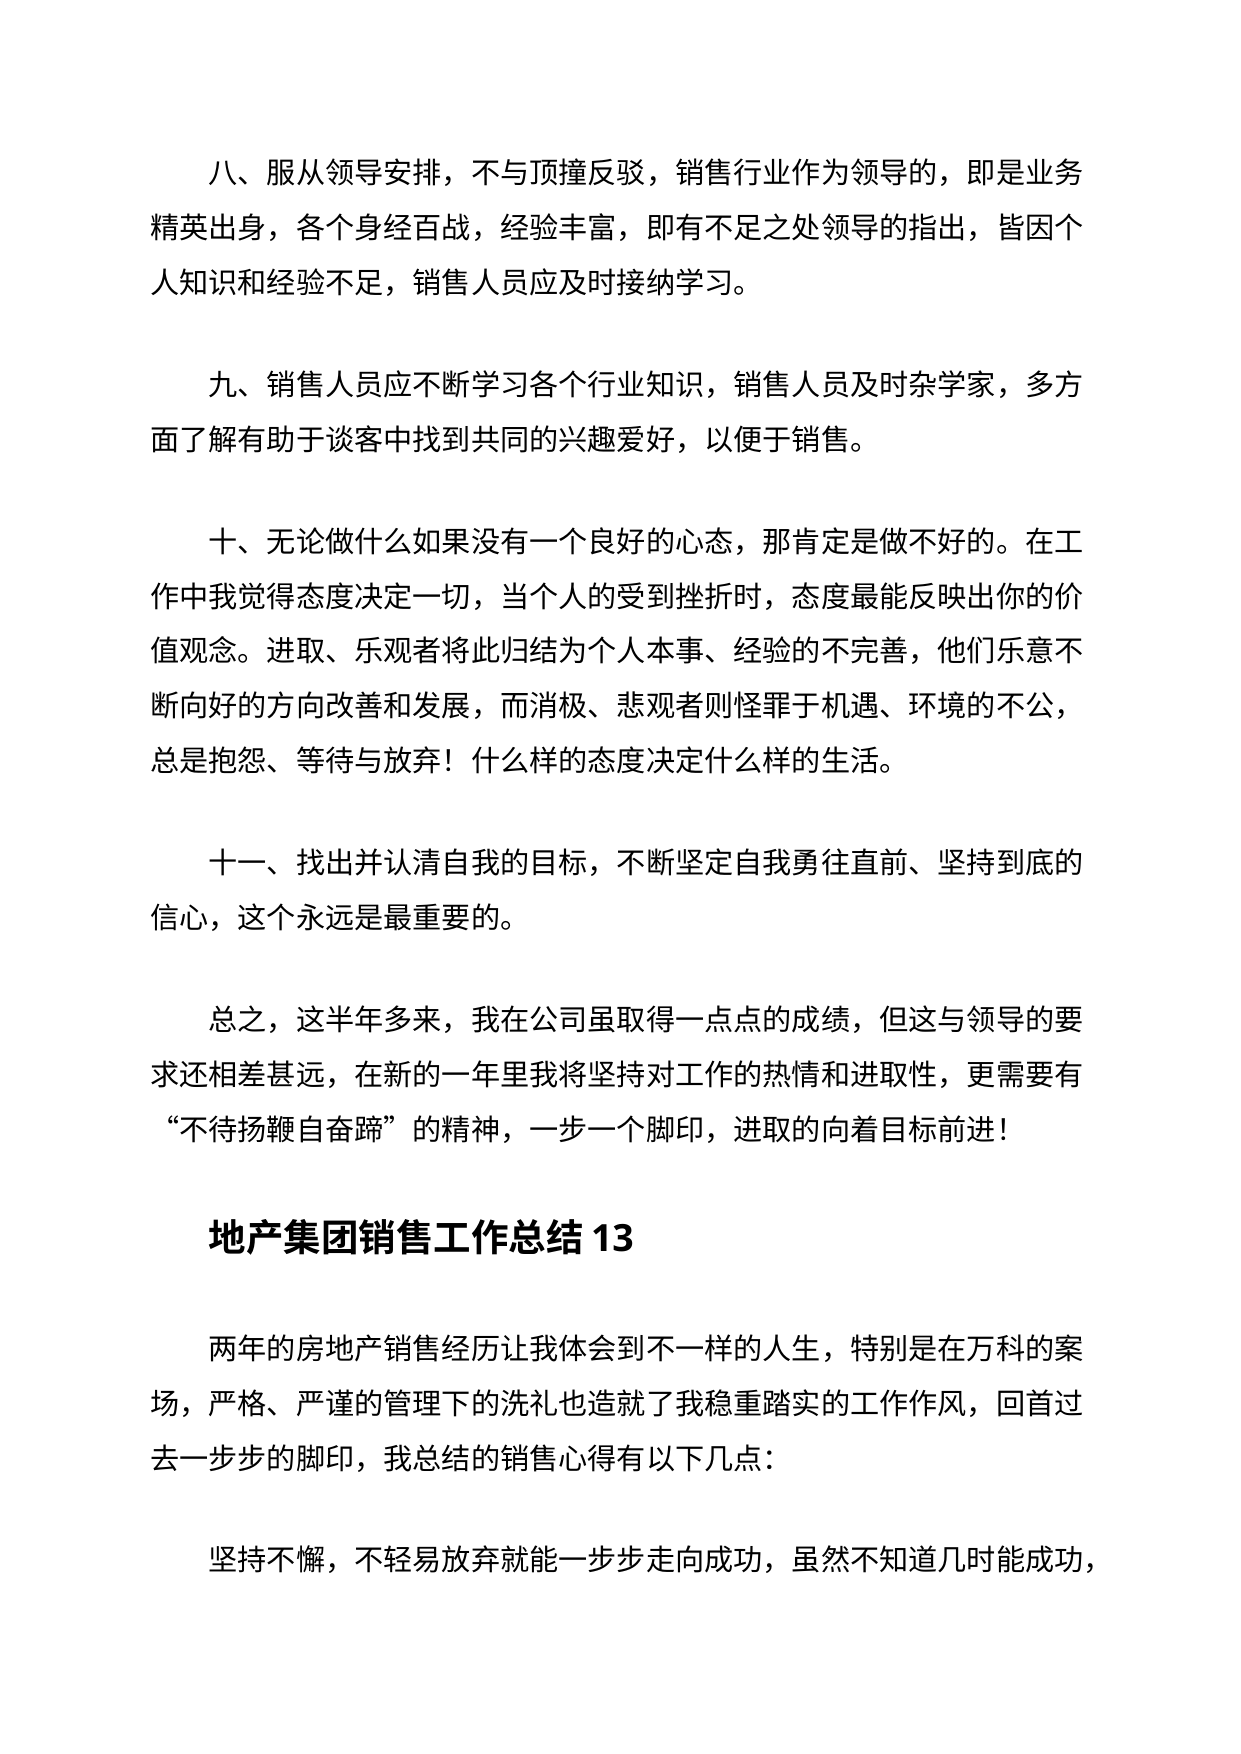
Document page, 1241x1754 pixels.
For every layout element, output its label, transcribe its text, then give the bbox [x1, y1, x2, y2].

text 地产集团销售工作总结13 [150, 1208, 1090, 1262]
text 两年的房地产销售经历让我体会到不一样的人生，特别是在万科的案场，严格、严谨的管理下的洗礼也造就了我稳重踏实的工作作风，回首过去一步步的脚印，我总结的销售心得有以下几点： [150, 1325, 1090, 1477]
text 十一、找出并认清自我的目标，不断坚定自我勇往直前、坚持到底的信心，这个永远是最重要的。 [150, 839, 1090, 937]
text 九、销售人员应不断学习各个行业知识，销售人员及时杂学家，多方面了解有助于谈客中找到共同的兴趣爱好，以便于销售。 [150, 362, 1090, 459]
text 总之，这半年多来，我在公司虽取得一点点的成绩，但这与领导的要求还相差甚远，在新的一年里我将坚持对工作的热情和进取性，更需要有“不待扬鞭自奋蹄”的精神，一步一个脚印，进取的向着目标前进！ [150, 996, 1090, 1148]
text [150, 1537, 1090, 1579]
text 十、无论做什么如果没有一个良好的心态，那肯定是做不好的。在工作中我觉得态度决定一切，当个人的受到挫折时，态度最能反映出你的价值观念。进取、乐观者将此归结为个人本事、经验的不完善，他们乐意不断向好的方向改善和发展，而消极、悲观者则怪罪于机遇、环境的不公，总是抱怨、等待与放弃！什么样的态度决定什么样的生活。 [150, 518, 1090, 780]
text 八、服从领导安排，不与顶撞反驳，销售行业作为领导的，即是业务精英出身，各个身经百战，经验丰富，即有不足之处领导的指出，皆因个人知识和经验不足，销售人员应及时接纳学习。 [150, 150, 1090, 302]
